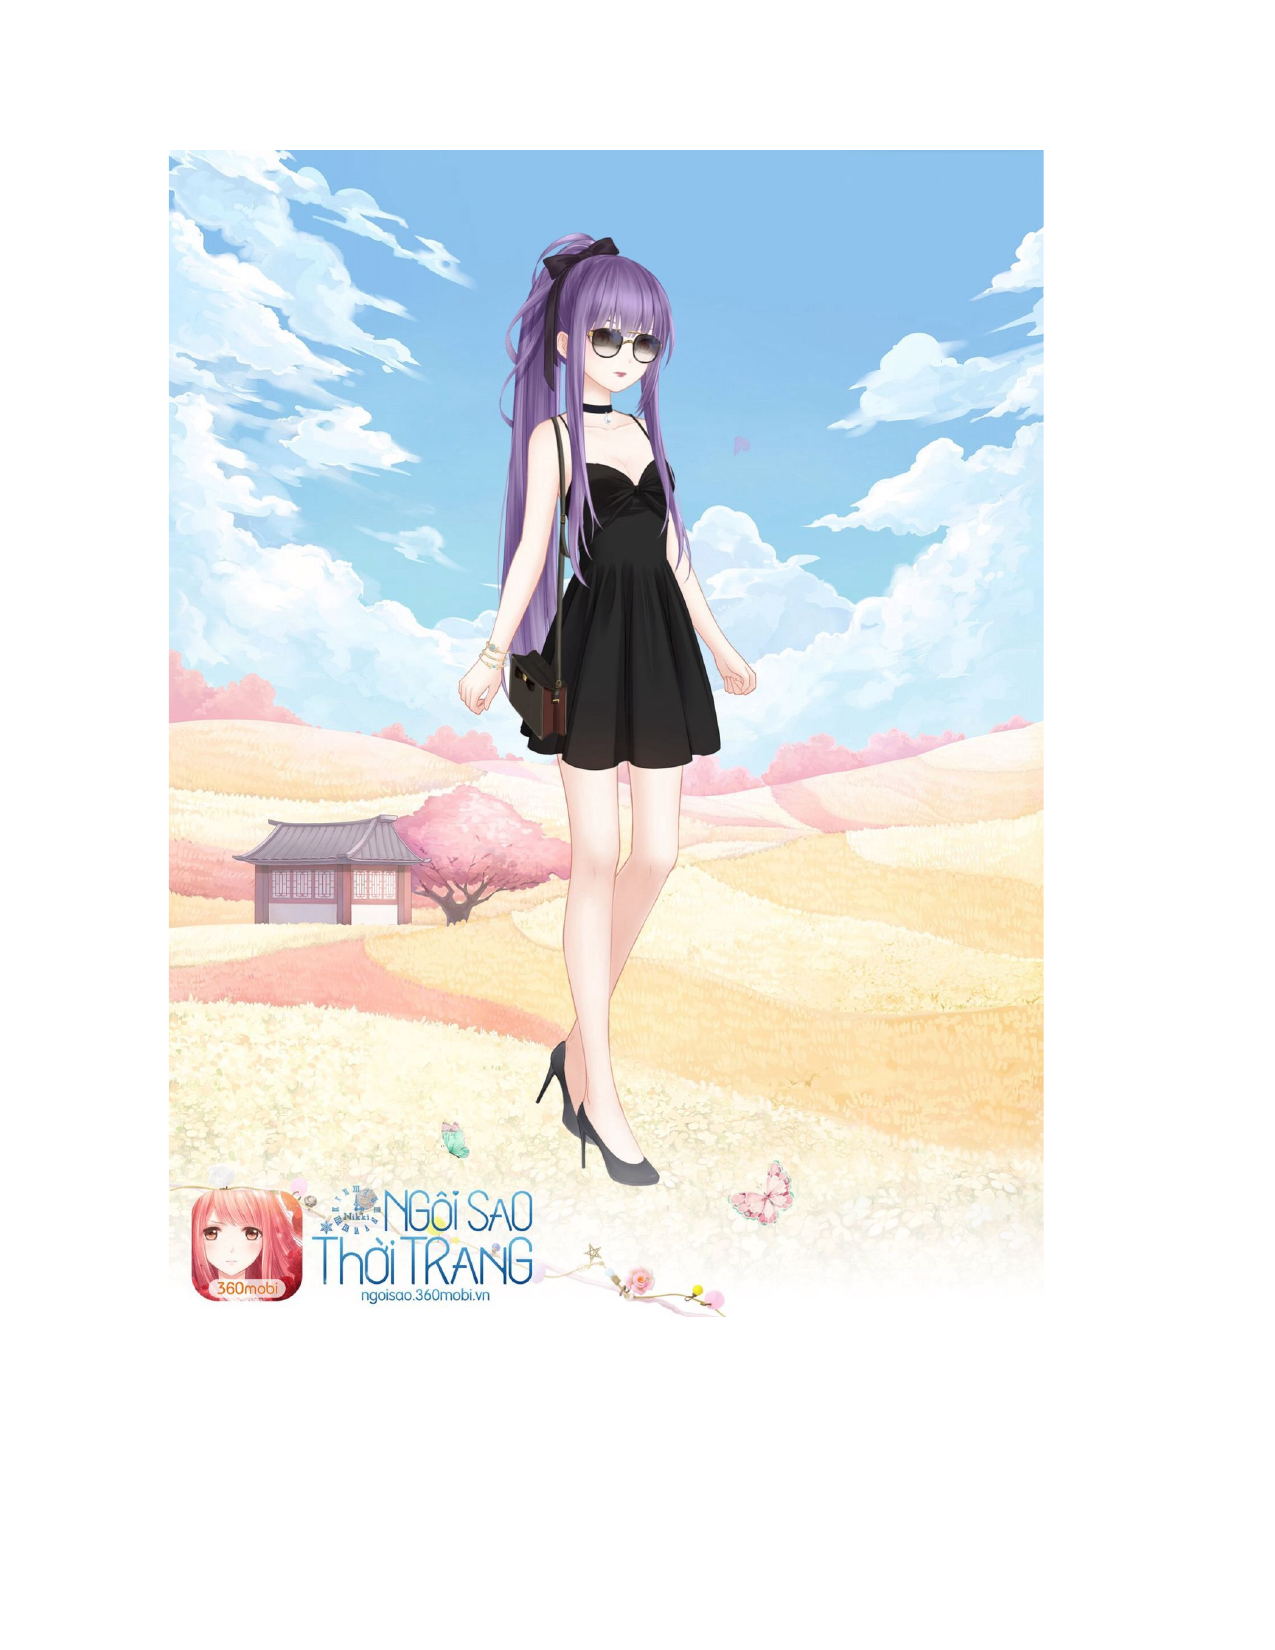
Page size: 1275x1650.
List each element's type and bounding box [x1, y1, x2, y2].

picture [168, 150, 1044, 1317]
